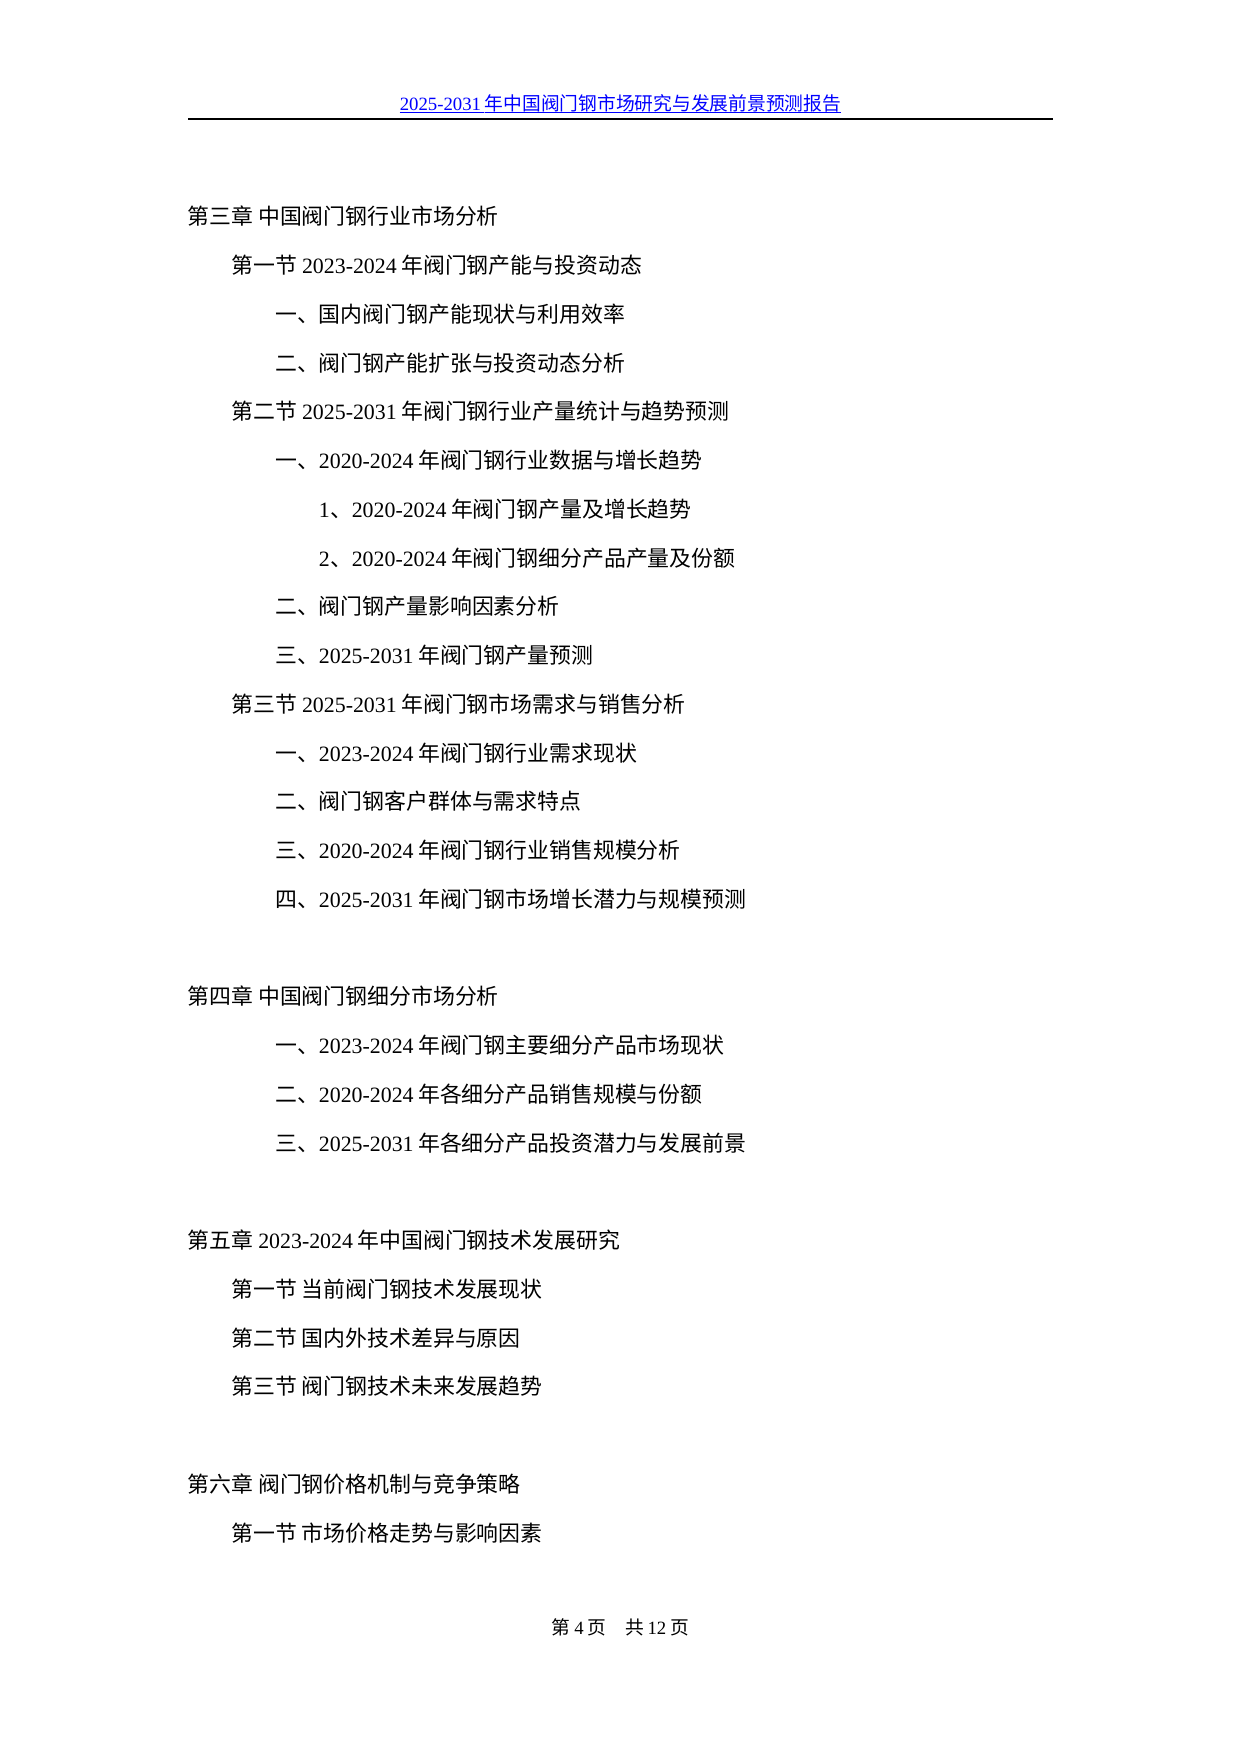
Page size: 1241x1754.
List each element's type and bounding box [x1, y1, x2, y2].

text [187, 150, 1053, 1548]
